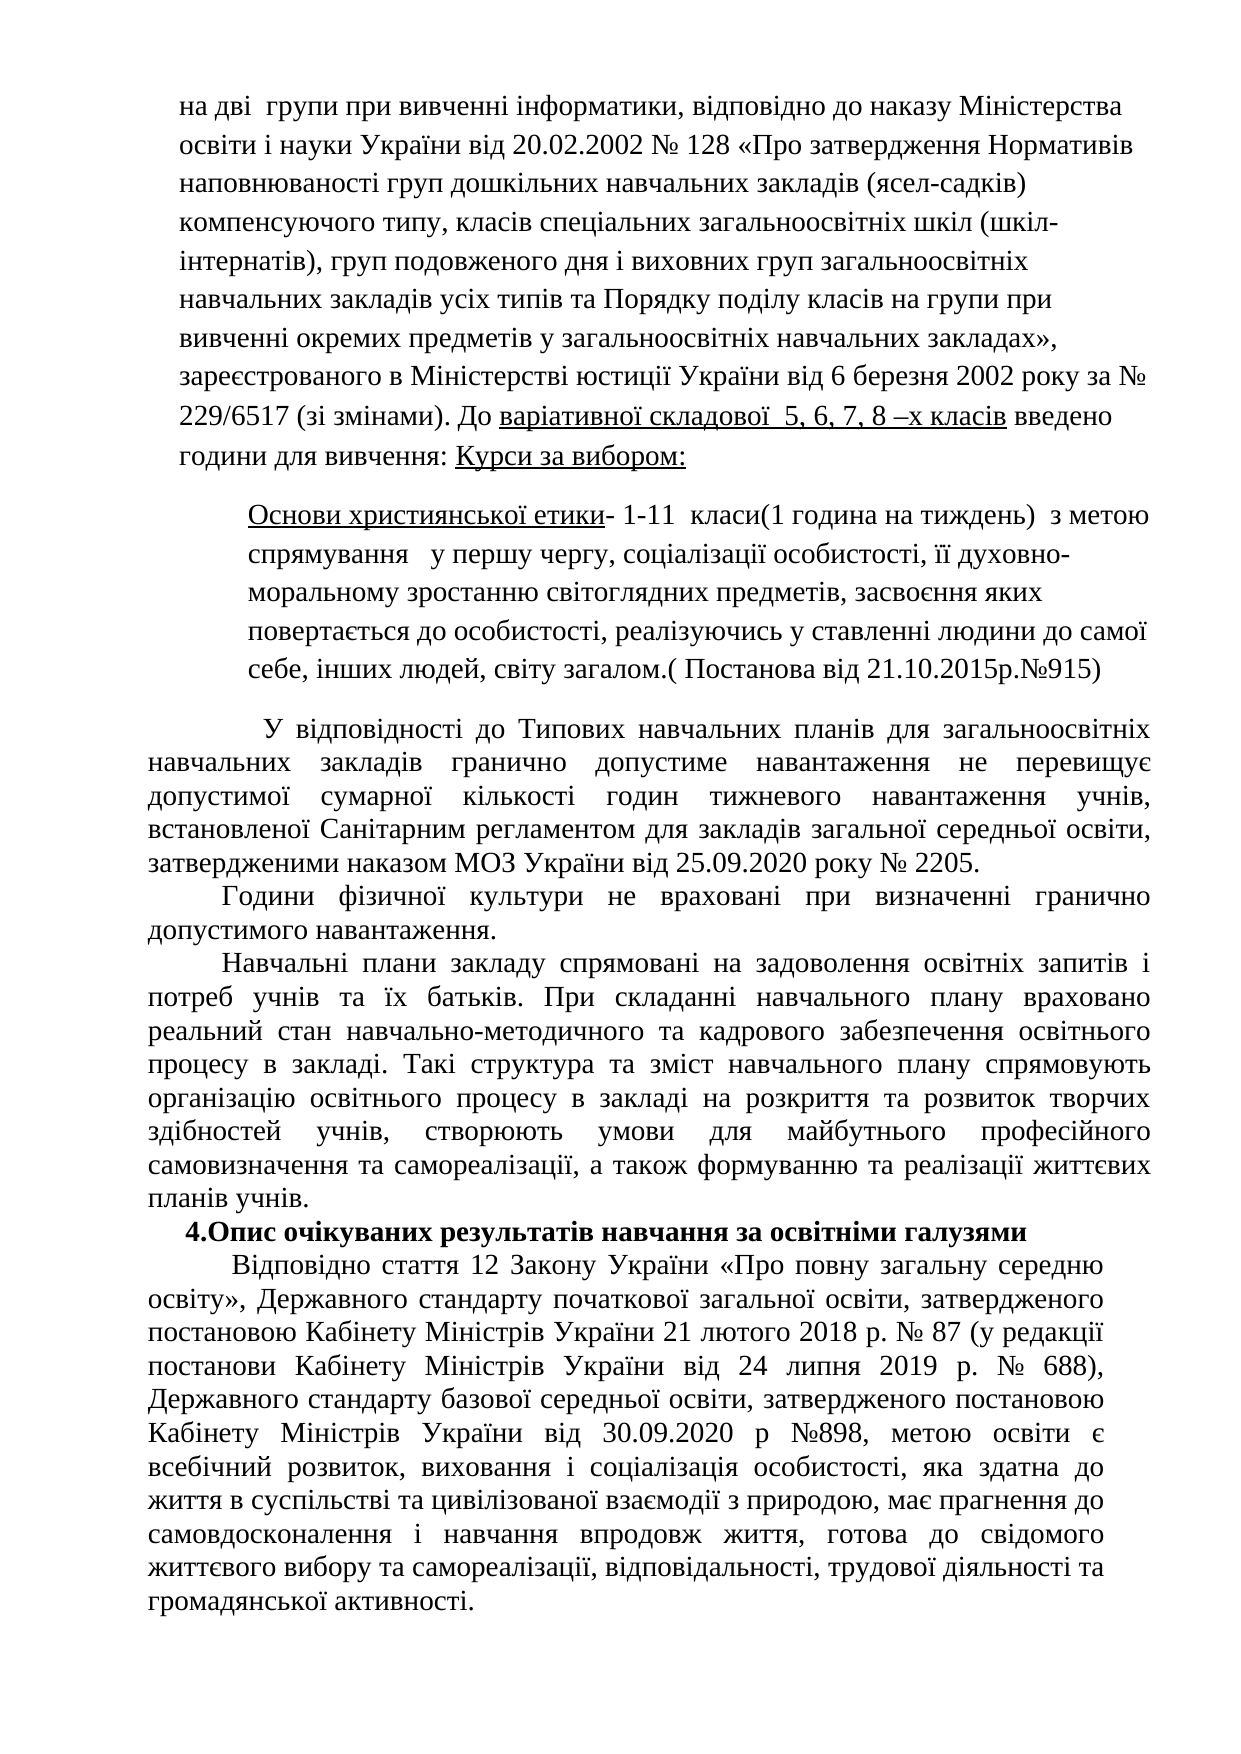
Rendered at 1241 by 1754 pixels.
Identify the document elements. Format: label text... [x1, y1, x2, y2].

text Години фізичної культури не враховані при визначенні гранично допустимого навантаження. [148, 878, 1152, 946]
text 4.Опис очікуваних результатів навчання за освітніми галузями [148, 1214, 1152, 1247]
text У відповідності до Типових навчальних планів для загальноосвітніх навчальних закладів гранично допустиме навантаження не перевищує допустимої сумарної кількості годин тижневого навантаження учнів, встановленої Санітарним регламентом для закладів загальної середньої освіти, затвердженими наказом МОЗ України від 25.09.2020 року № 2205. [148, 711, 1152, 878]
text Відповідно стаття 12 Закону України «Про повну загальну середню освіту», Державного стандарту початкової загальної освіти, затвердженого постановою Кабінету Міністрів України 21 лютого 2018 р. № 87 (у редакції постанови Кабінету Міністрів України від 24 липня 2019 р. № 688), Державного стандарту базової середньої освіти, затвердженого постановою Кабінету Міністрів України від 30.09.2020 р №898, метою освіти є всебічний розвиток, виховання і соціалізація особистості, яка здатна до життя в суспільстві та цивілізованої взаємодії з природою, має прагнення до самовдосконалення і навчання впродовж життя, готова до свідомого життєвого вибору та самореалізації, відповідальності, трудової діяльності та громадянської активності. [148, 1247, 1105, 1616]
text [179, 88, 1152, 471]
text Навчальні плани закладу спрямовані на задоволення освітніх запитів і потреб учнів та їх батьків. При складанні навчального плану враховано реальний стан навчально-методичного та кадрового забезпечення освітнього процесу в закладі. Такі структура та зміст навчального плану спрямовують організацію освітнього процесу в закладі на розкриття та розвиток творчих здібностей учнів, створюють умови для майбутнього професійного самовизначення та самореалізації, а також формуванню та реалізації життєвих планів учнів. [148, 946, 1152, 1214]
text Основи християнської етики- 1-11 класи(1 година на тиждень) з метою спрямування у першу чергу, соціалізації особистості, її духовно-моральному зростанню світоглядних предметів, засвоєння яких повертається до особистості, реалізуючись у ставленні людини до самої себе, інших людей, світу загалом.( Постанова від 21.10.2015р.№915) [248, 497, 1152, 685]
